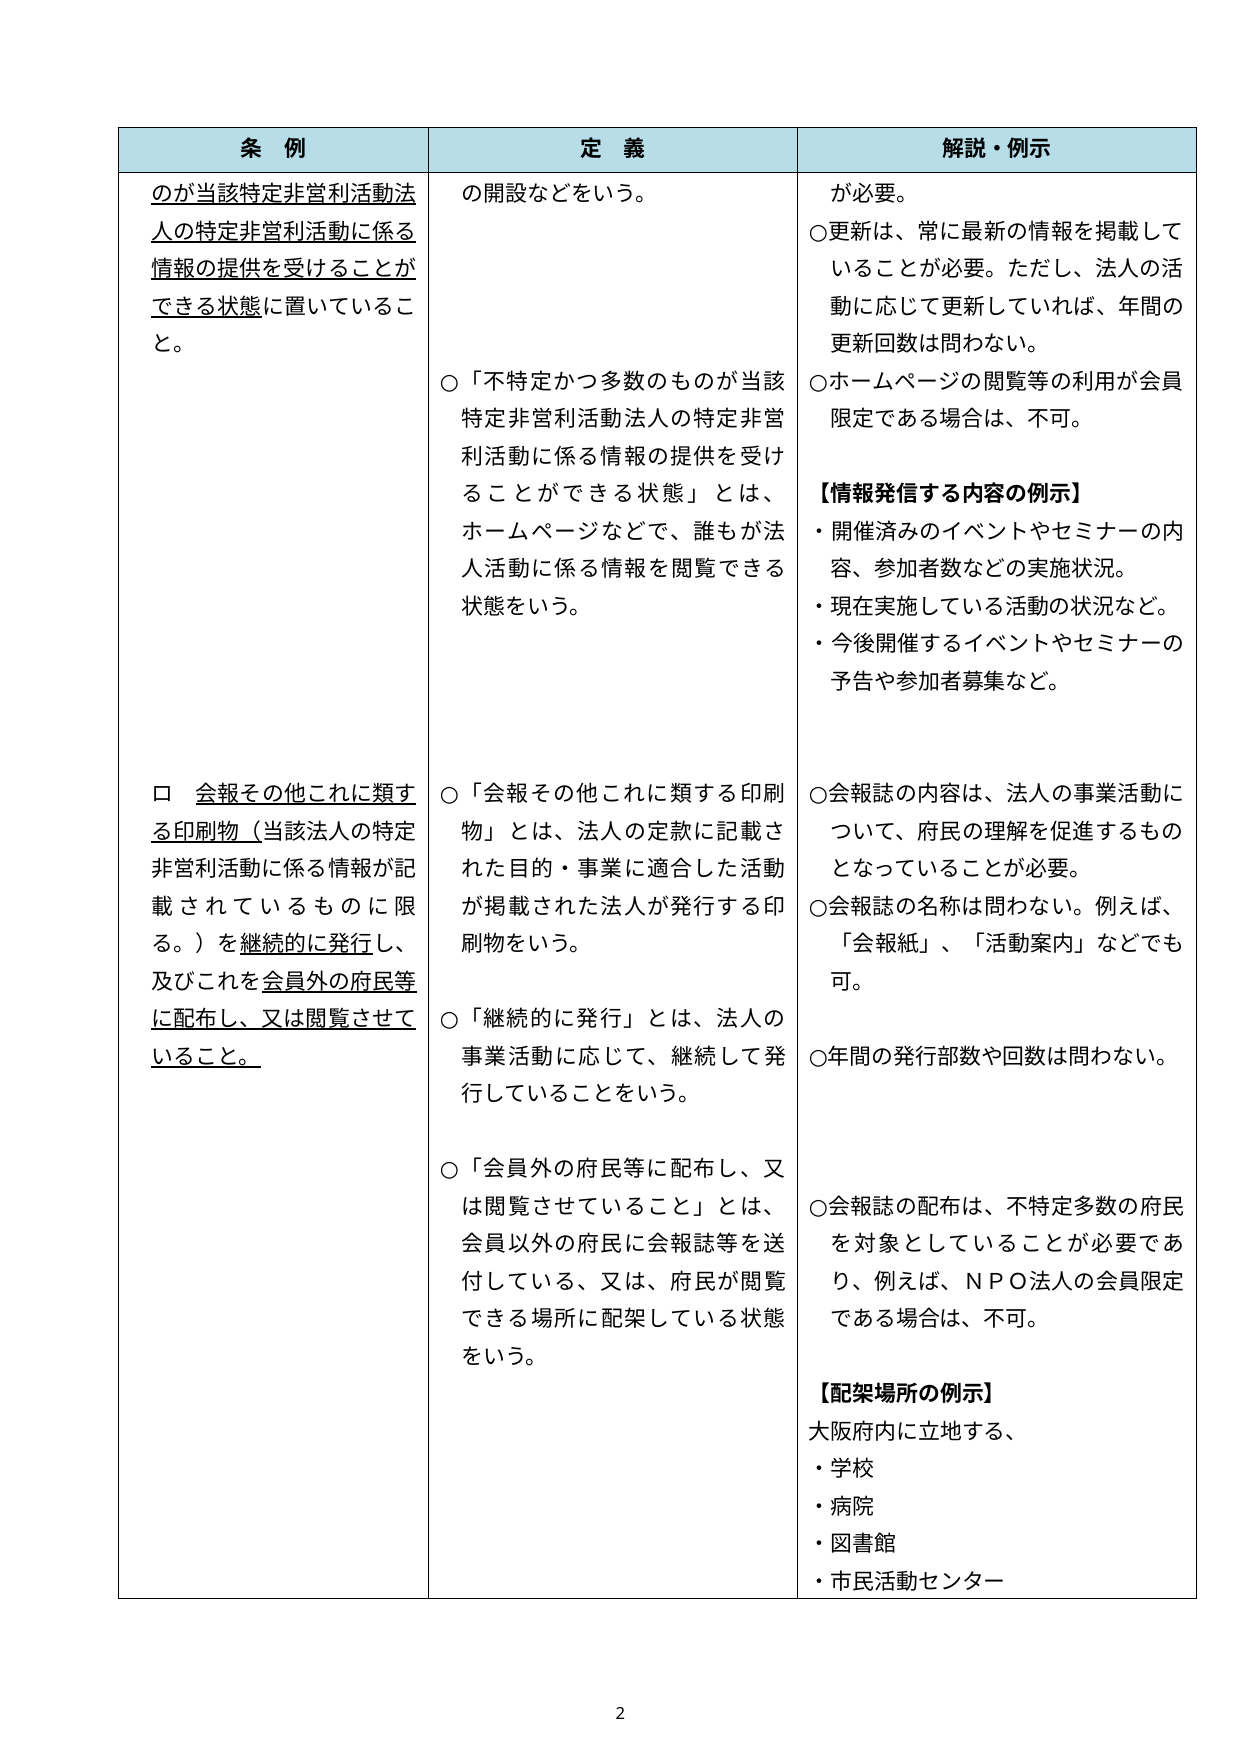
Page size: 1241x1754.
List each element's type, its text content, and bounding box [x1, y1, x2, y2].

table_header 定 義 [429, 128, 797, 172]
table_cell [429, 173, 797, 1598]
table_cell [798, 173, 1196, 1598]
table_header 条 例 [119, 128, 428, 172]
table_header 解説・例示 [798, 128, 1196, 172]
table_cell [119, 173, 428, 1598]
